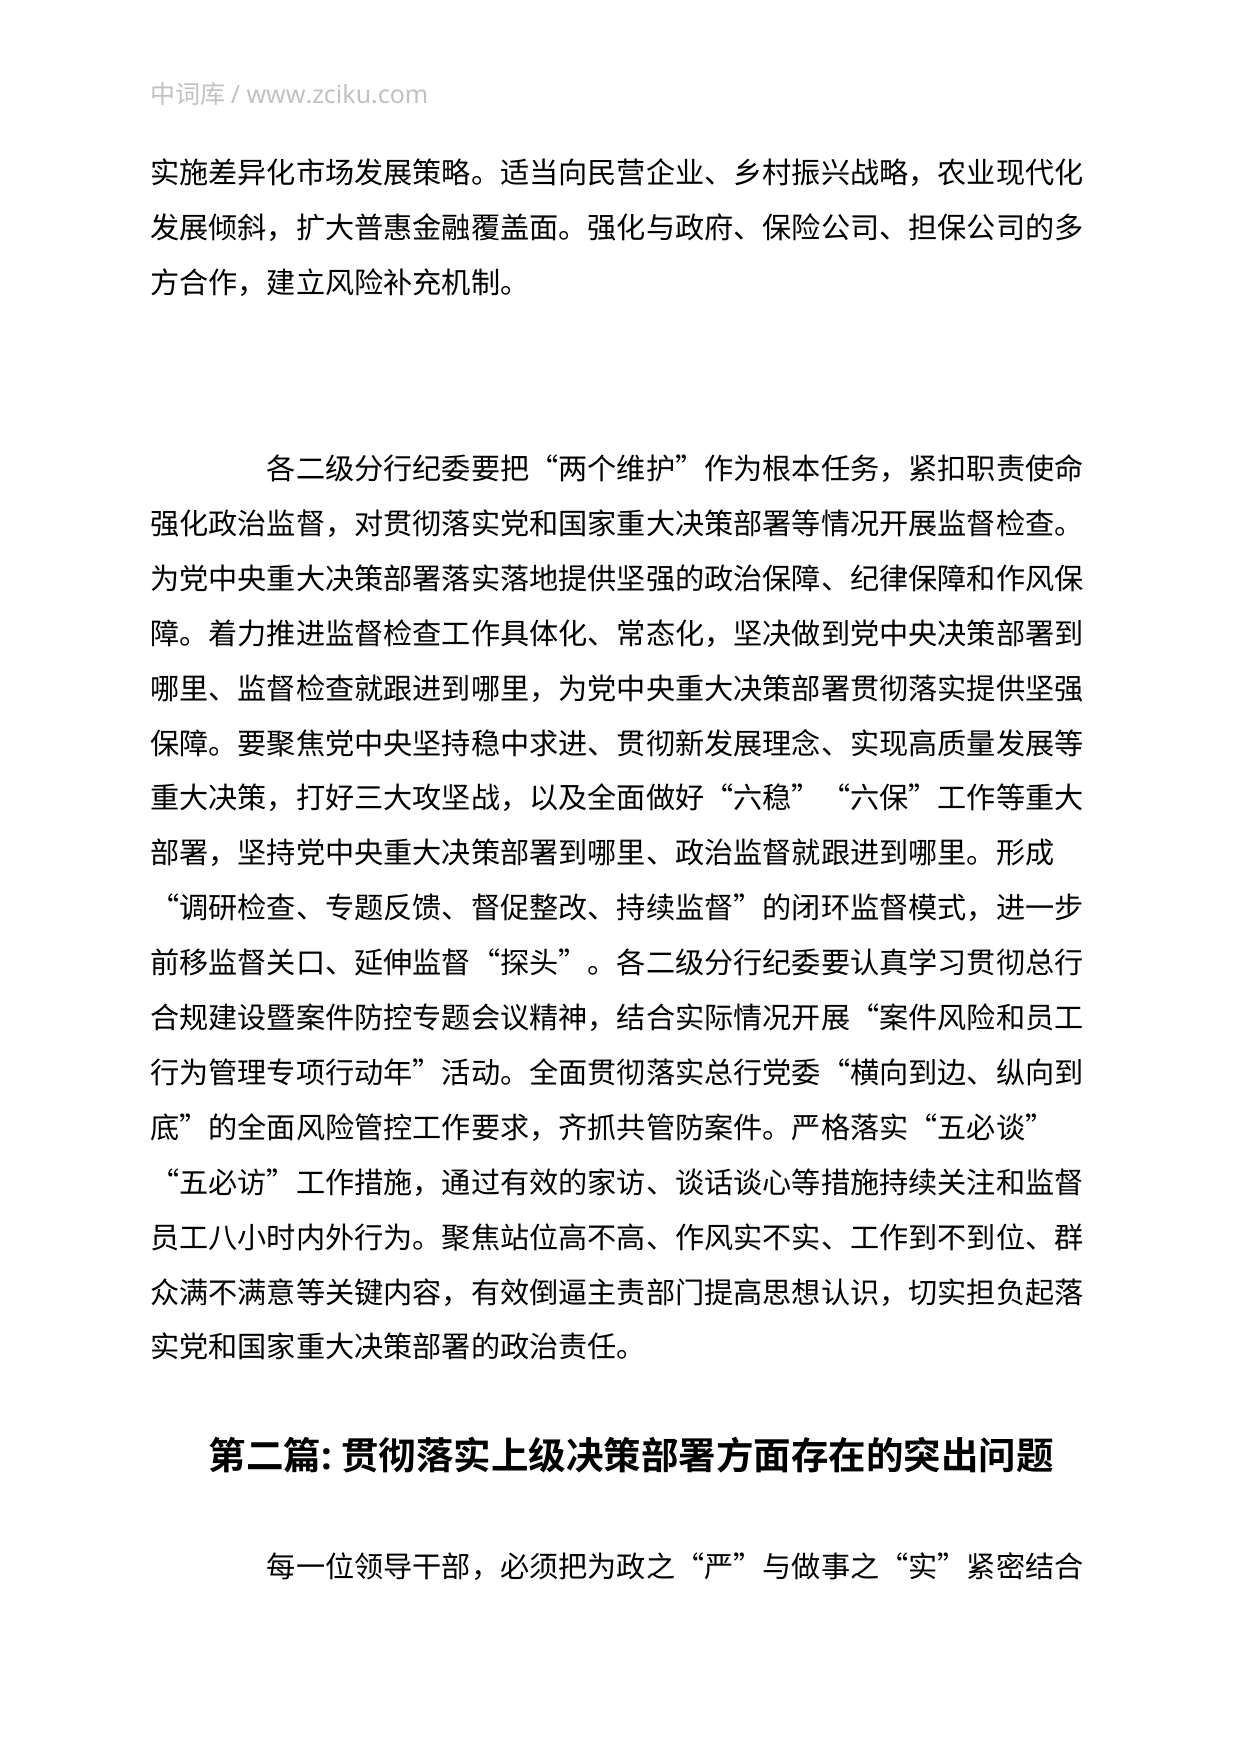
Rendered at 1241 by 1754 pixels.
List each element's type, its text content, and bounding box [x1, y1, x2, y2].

text 第二篇: 贯彻落实上级决策部署方面存在的突出问题 [150, 1426, 1090, 1480]
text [150, 1543, 1090, 1586]
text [150, 150, 1090, 302]
text 各二级分行纪委要把“两个维护”作为根本任务，紧扣职责使命强化政治监督，对贯彻落实党和国家重大决策部署等情况开展监督检查。为党中央重大决策部署落实落地提供坚强的政治保障、纪律保障和作风保障。着力推进监督检查工作具体化、常态化，坚决做到党中央决策部署到哪里、监督检查就跟进到哪里，为党中央重大决策部署贯彻落实提供坚强保障。要聚焦党中央坚持稳中求进、贯彻新发展理念、实现高质量发展等重大决策，打好三大攻坚战，以及全面做好“六稳”“六保”工作等重大部署，坚持党中央重大决策部署到哪里、政治监督就跟进到哪里。形成“调研检查、专题反馈、督促整改、持续监督”的闭环监督模式，进一步前移监督关口、延伸监督“探头”。各二级分行纪委要认真学习贯彻总行合规建设暨案件防控专题会议精神，结合实际情况开展“案件风险和员工行为管理专项行动年”活动。全面贯彻落实总行党委“横向到边、纵向到底”的全面风险管控工作要求，齐抓共管防案件。严格落实“五必谈”“五必访”工作措施，通过有效的家访、谈话谈心等措施持续关注和监督员工八小时内外行为。聚焦站位高不高、作风实不实、工作到不到位、群众满不满意等关键内容，有效倒逼主责部门提高思想认识，切实担负起落实党和国家重大决策部署的政治责任。 [150, 446, 1090, 1366]
